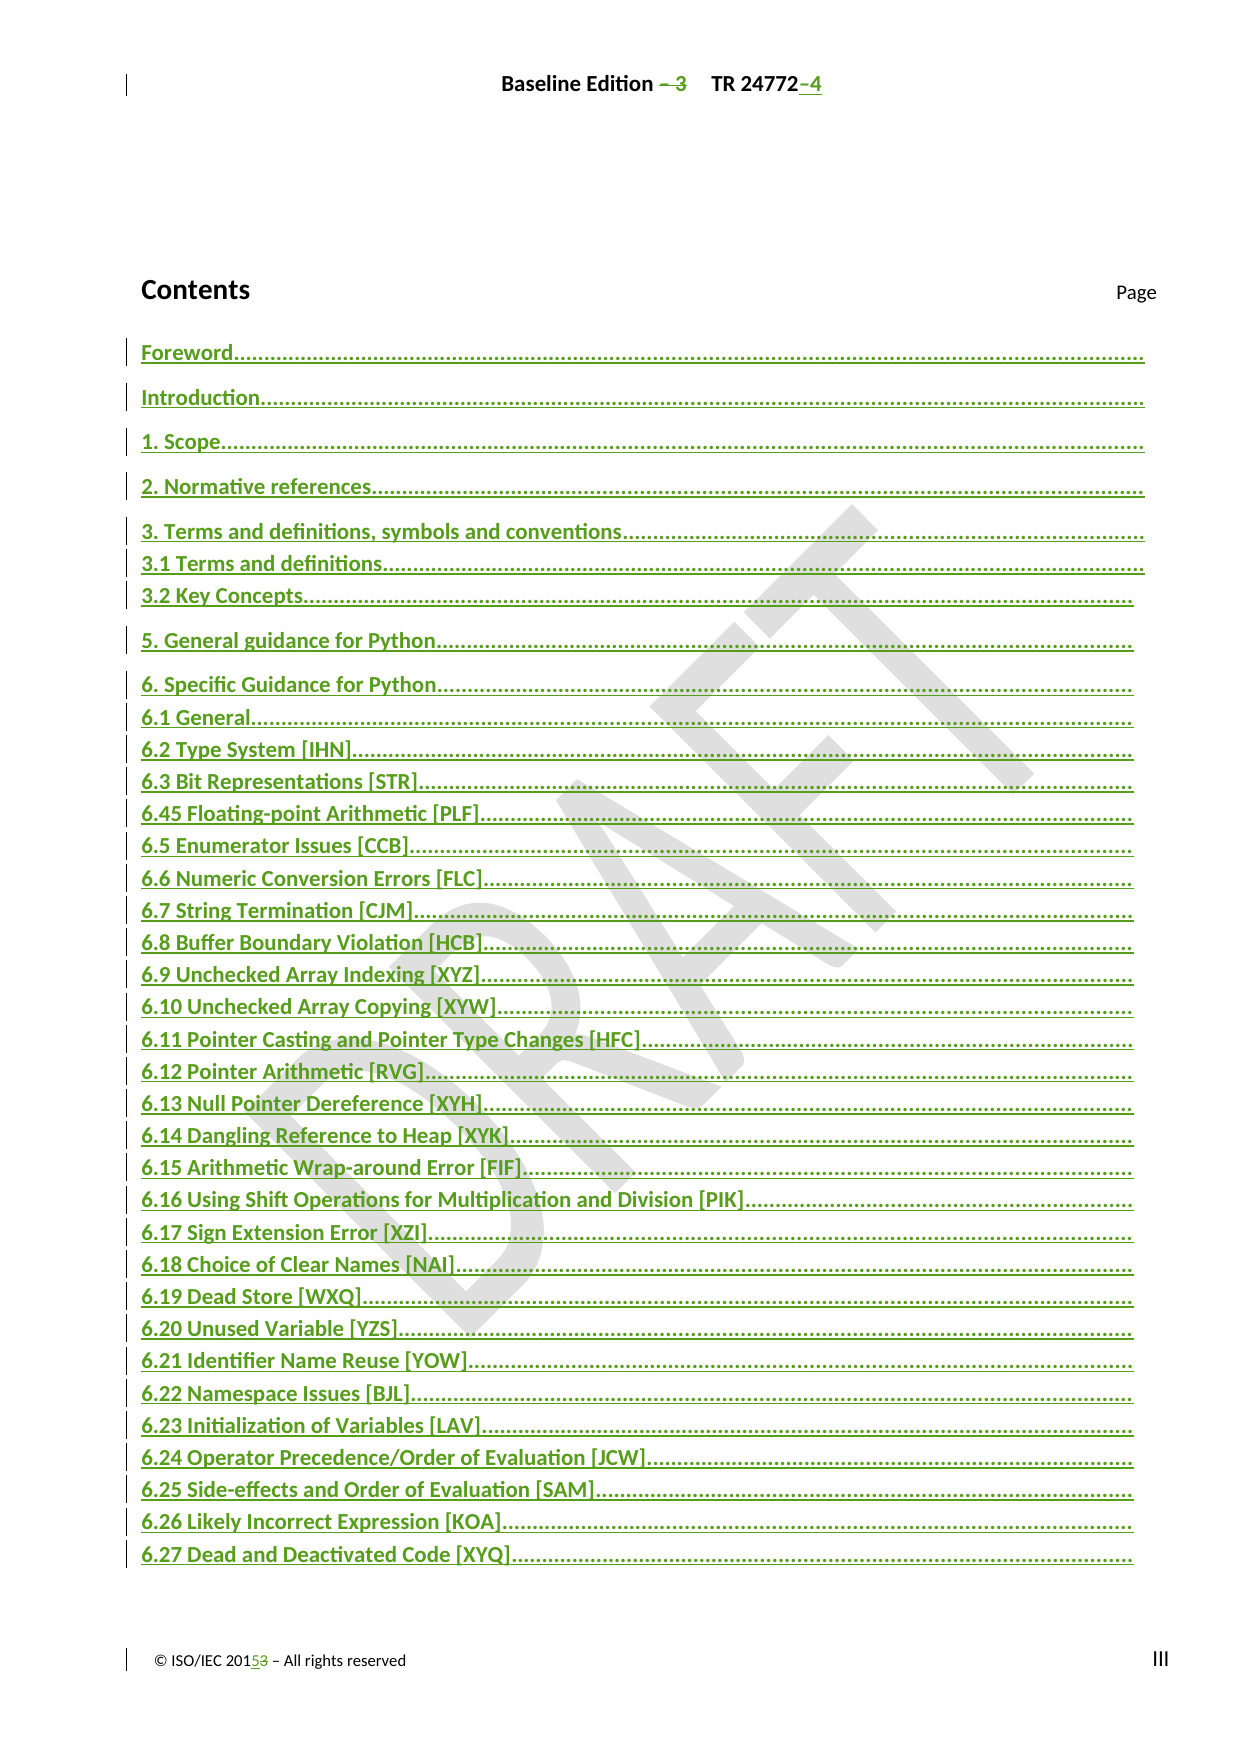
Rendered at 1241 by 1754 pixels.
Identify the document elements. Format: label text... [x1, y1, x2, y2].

text Contents Page [141, 273, 1182, 306]
